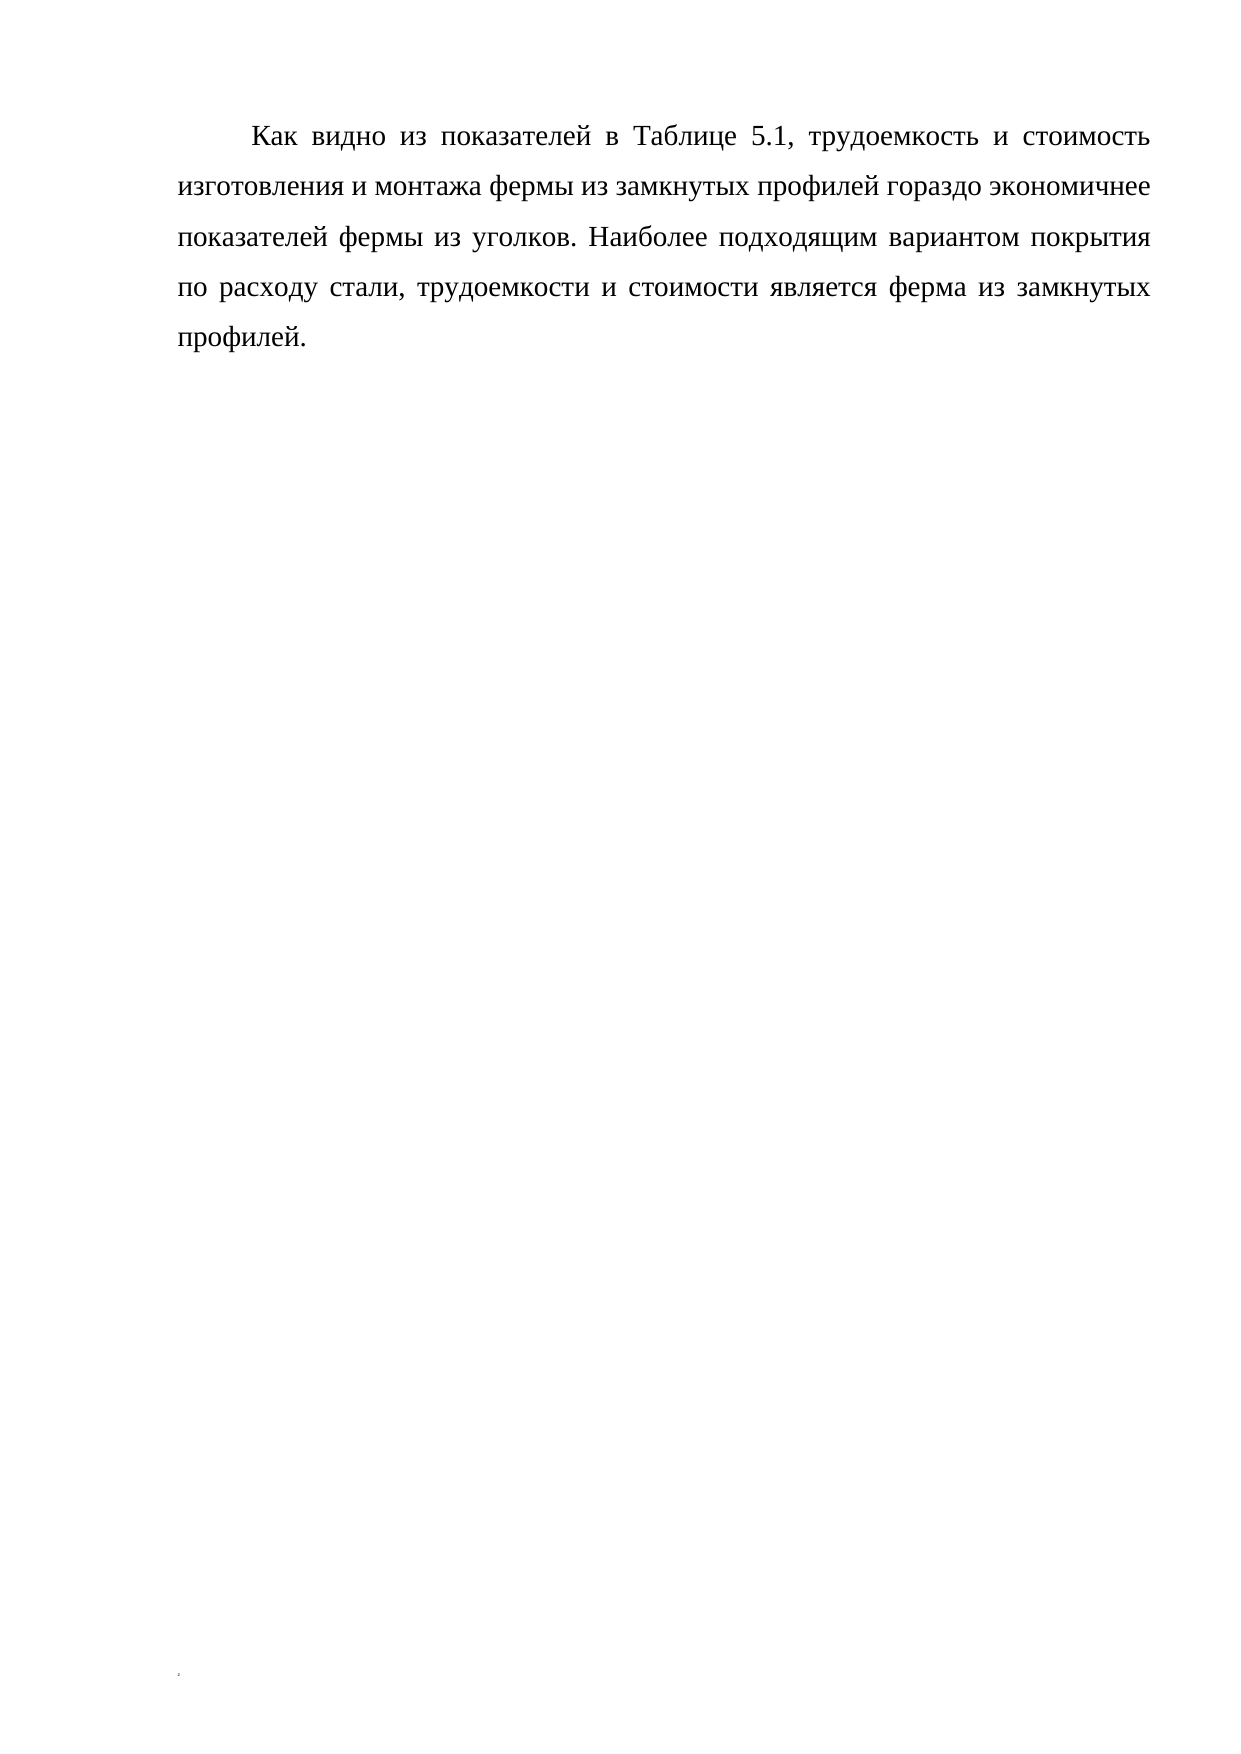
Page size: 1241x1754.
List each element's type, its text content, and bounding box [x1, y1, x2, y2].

text Как видно из показателей в Таблице 5.1, трудоемкость и стоимость изготовления и монтажа фермы из замкнутых профилей гораздо экономичнее показателей фермы из уголков. Наиболее подходящим вариантом покрытия по расходу стали, трудоемкости и стоимости является ферма из замкнутых профилей. [177, 118, 1152, 353]
